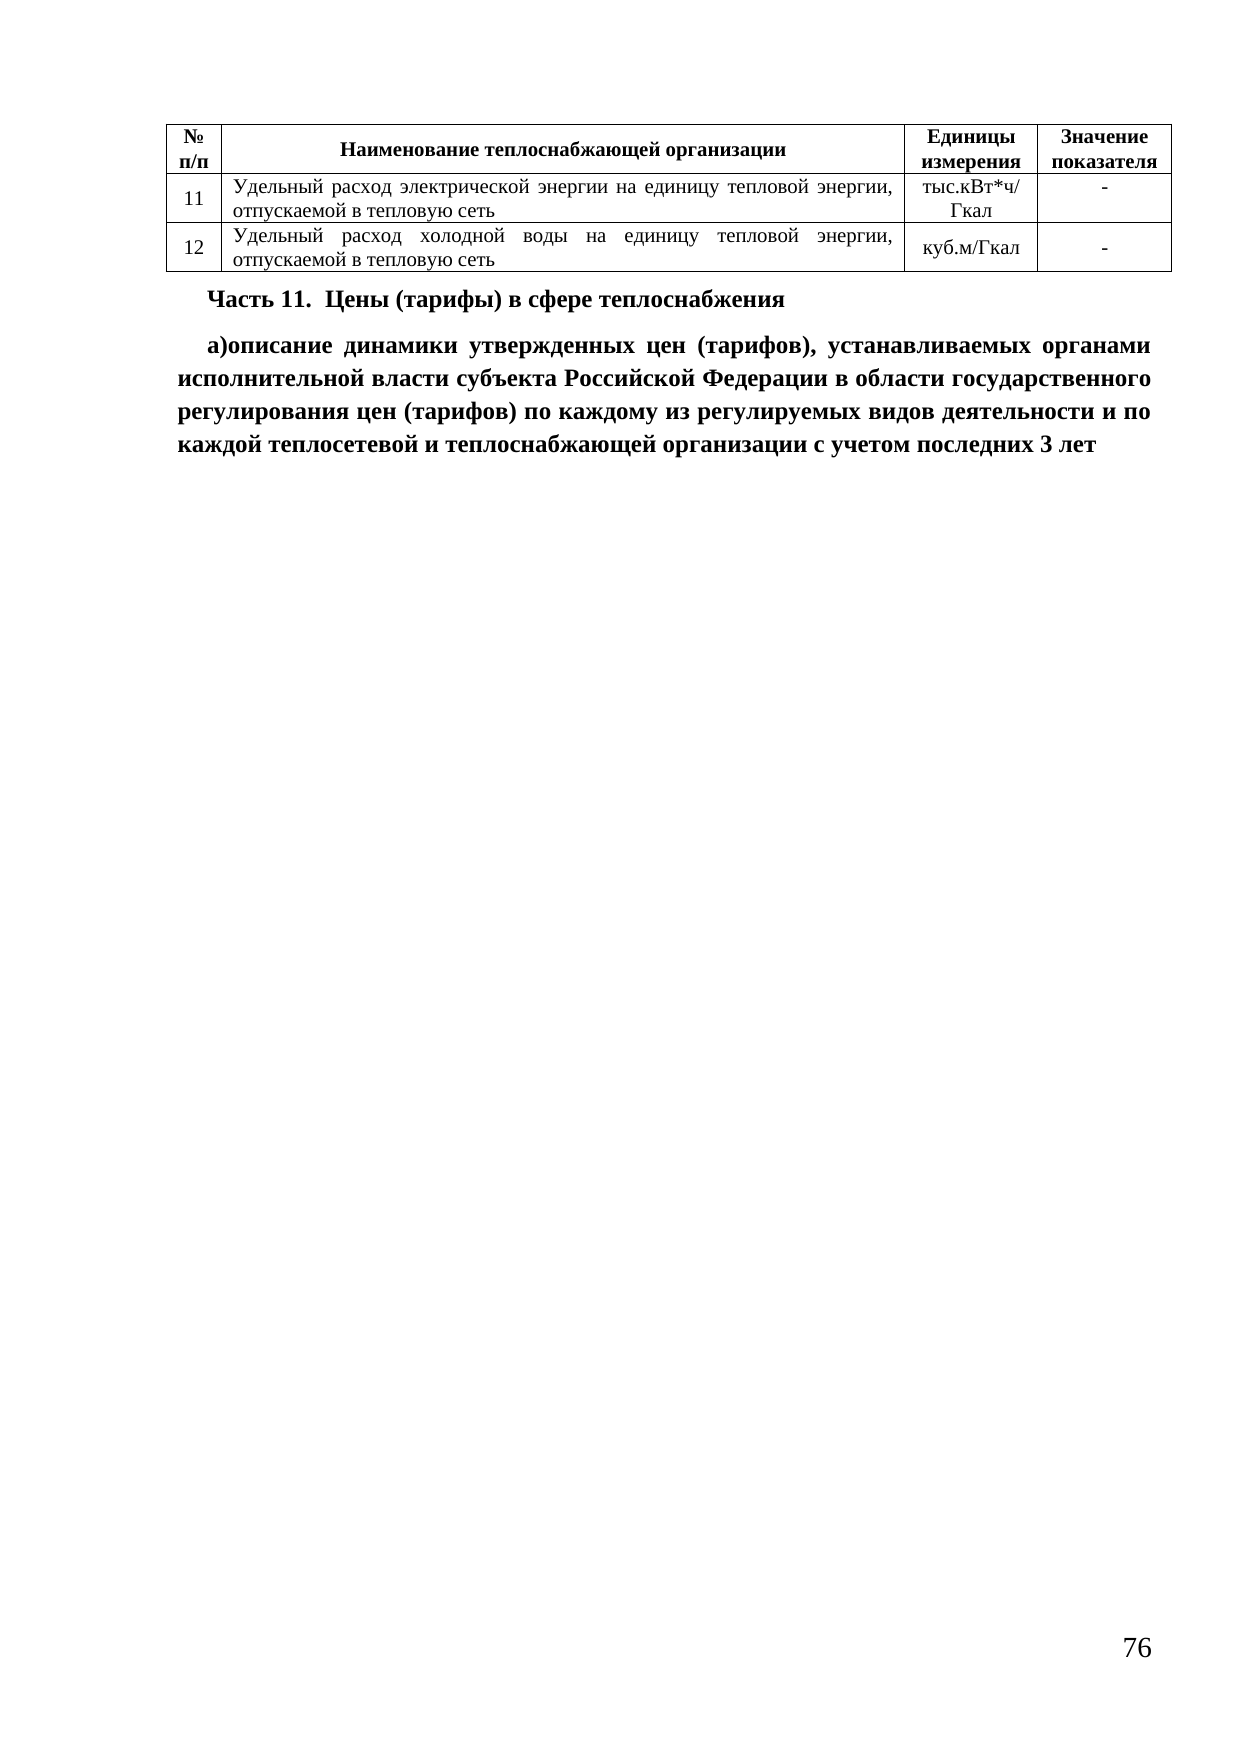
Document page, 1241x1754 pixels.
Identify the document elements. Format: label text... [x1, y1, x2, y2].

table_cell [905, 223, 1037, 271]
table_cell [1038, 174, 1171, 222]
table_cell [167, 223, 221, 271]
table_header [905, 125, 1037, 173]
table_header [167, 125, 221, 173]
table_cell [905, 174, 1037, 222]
subtitle Цены (тарифы) в сфере теплоснабжения [207, 284, 1152, 313]
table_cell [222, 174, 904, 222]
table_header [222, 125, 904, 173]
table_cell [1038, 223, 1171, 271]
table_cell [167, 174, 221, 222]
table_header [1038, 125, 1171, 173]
subtitle а)описание динамики утвержденных цен (тарифов), устанавливаемых органами исполнительной власти субъекта Российской Федерации в области государственного регулирования цен (тарифов) по каждому из регулируемых видов деятельности и по каждой теплосетевой и теплоснабжающей организации с учетом последних 3 лет [177, 330, 1152, 458]
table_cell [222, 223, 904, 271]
